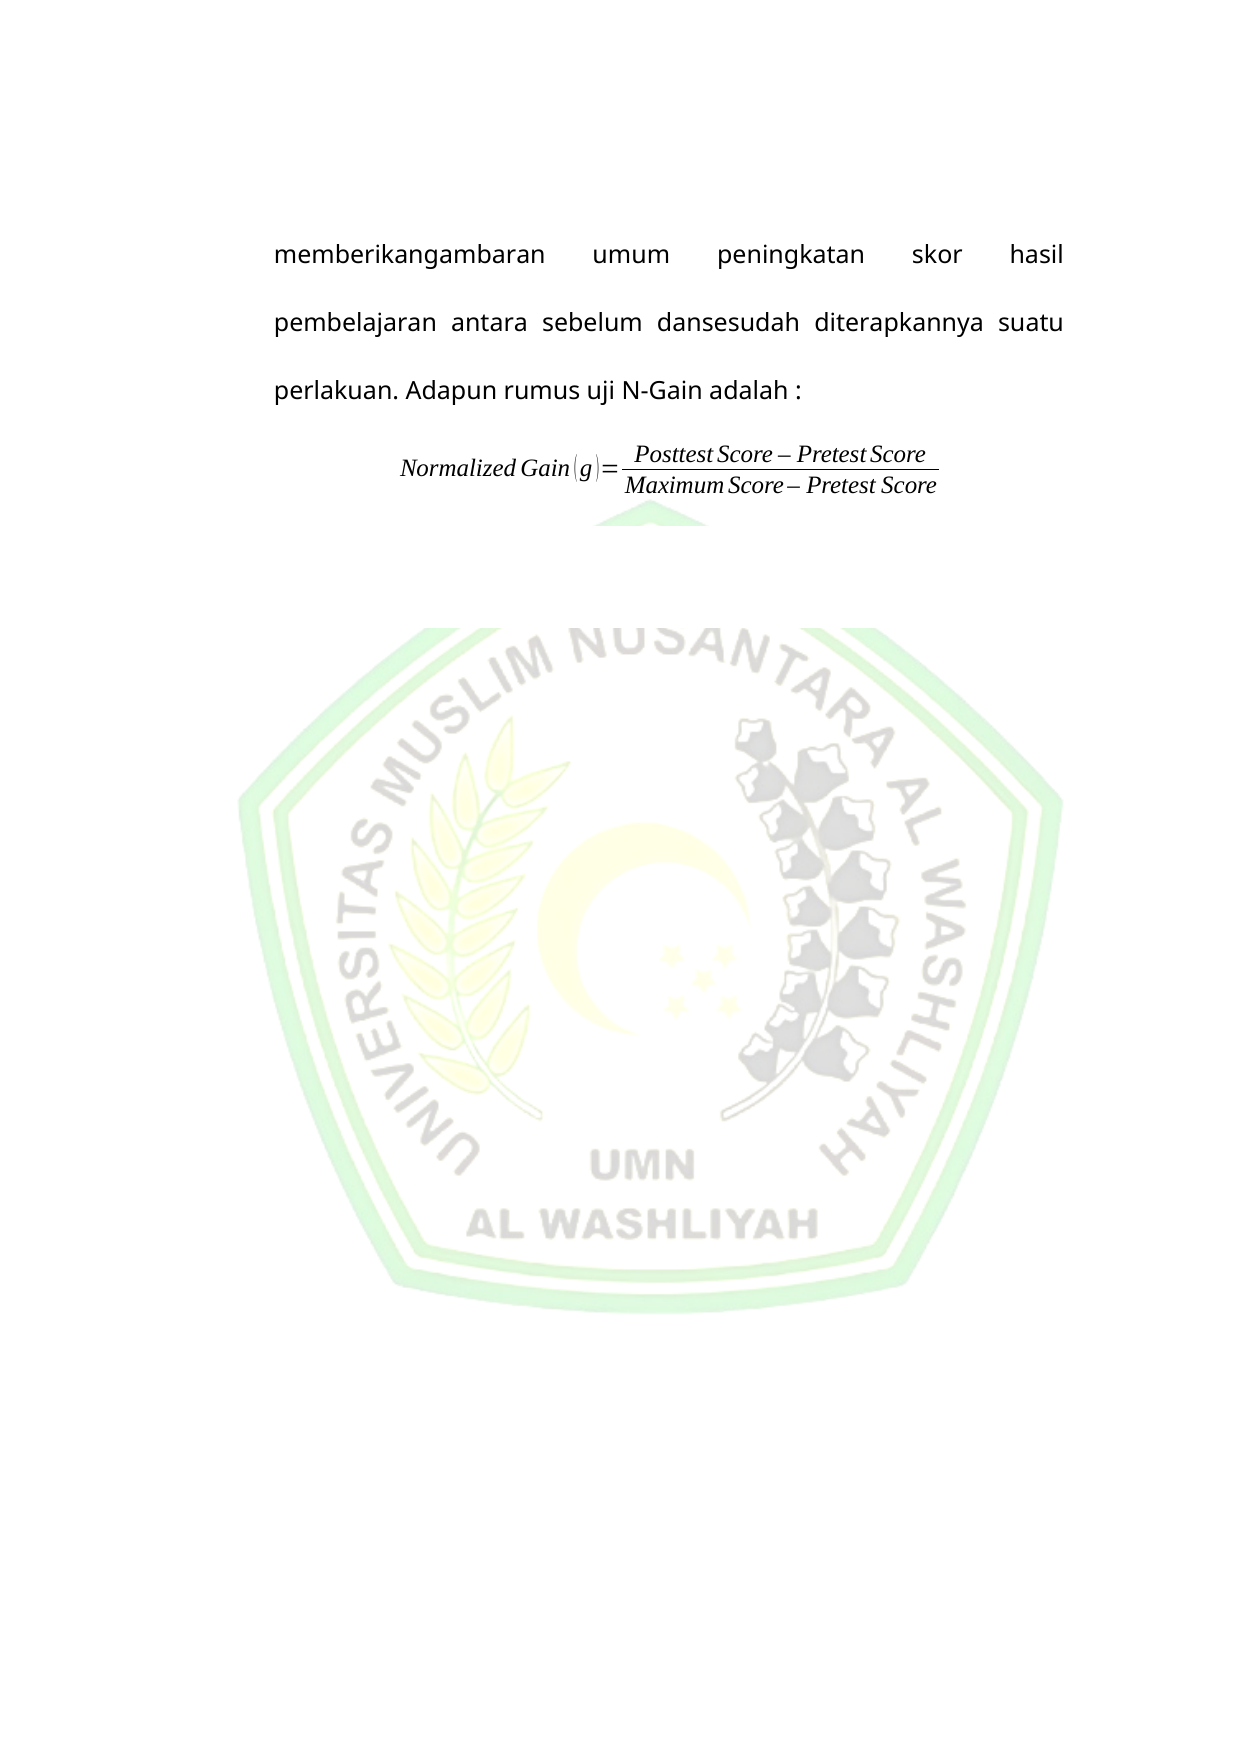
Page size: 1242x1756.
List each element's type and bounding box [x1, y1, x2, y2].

text [274, 236, 1064, 407]
